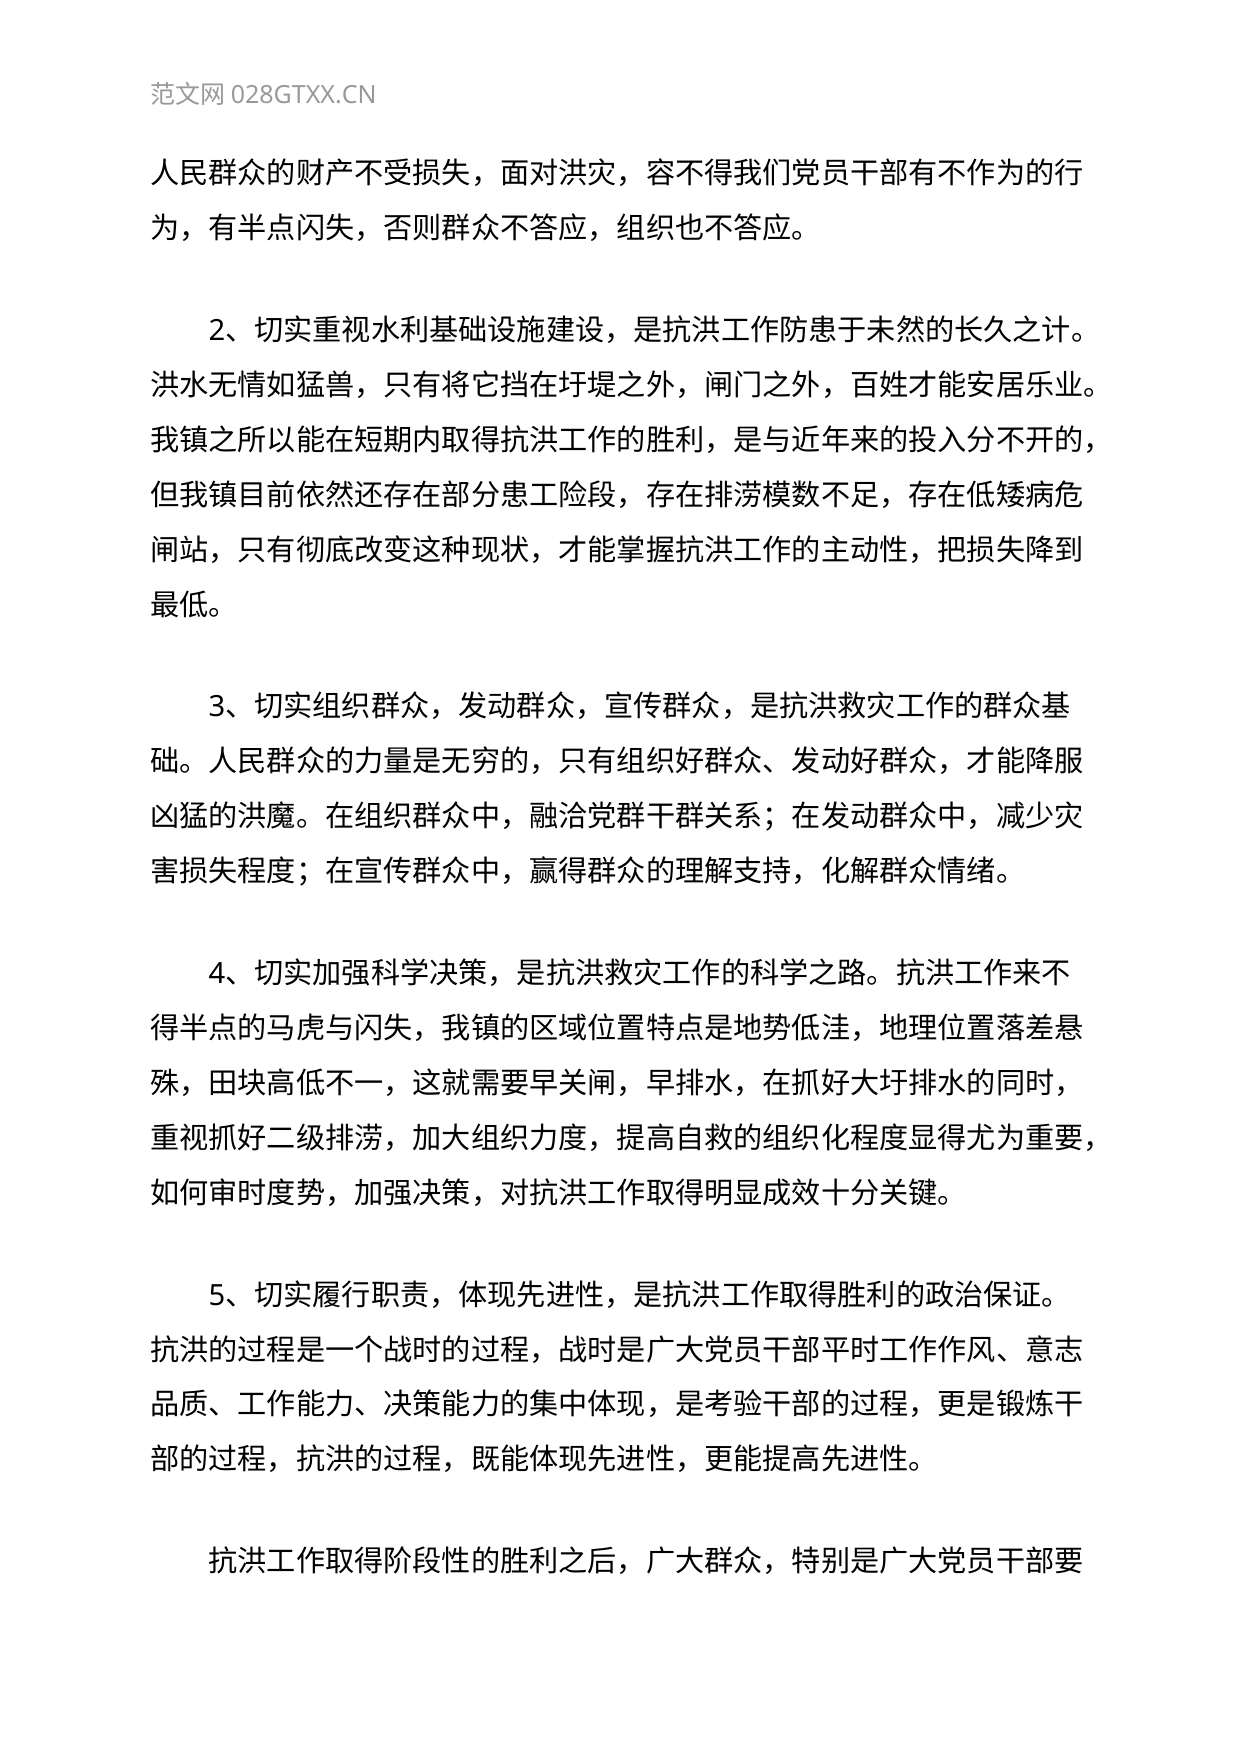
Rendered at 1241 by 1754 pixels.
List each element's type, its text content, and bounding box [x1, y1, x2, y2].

text 4、切实加强科学决策，是抗洪救灾工作的科学之路。抗洪工作来不得半点的马虎与闪失，我镇的区域位置特点是地势低洼，地理位置落差悬殊，田块高低不一，这就需要早关闸，早排水，在抓好大圩排水的同时，重视抓好二级排涝，加大组织力度，提高自救的组织化程度显得尤为重要，如何审时度势，加强决策，对抗洪工作取得明显成效十分关键。 [150, 949, 1090, 1212]
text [150, 150, 1090, 247]
text 2、切实重视水利基础设施建设，是抗洪工作防患于未然的长久之计。洪水无情如猛兽，只有将它挡在圩堤之外，闸门之外，百姓才能安居乐业。我镇之所以能在短期内取得抗洪工作的胜利，是与近年来的投入分不开的，但我镇目前依然还存在部分患工险段，存在排涝模数不足，存在低矮病危闸站，只有彻底改变这种现状，才能掌握抗洪工作的主动性，把损失降到最低。 [150, 307, 1090, 623]
text 3、切实组织群众，发动群众，宣传群众，是抗洪救灾工作的群众基础。人民群众的力量是无穷的，只有组织好群众、发动好群众，才能降服凶猛的洪魔。在组织群众中，融洽党群干群关系；在发动群众中，减少灾害损失程度；在宣传群众中，赢得群众的理解支持，化解群众情绪。 [150, 683, 1090, 890]
text 5、切实履行职责，体现先进性，是抗洪工作取得胜利的政治保证。抗洪的过程是一个战时的过程，战时是广大党员干部平时工作作风、意志品质、工作能力、决策能力的集中体现，是考验干部的过程，更是锻炼干部的过程，抗洪的过程，既能体现先进性，更能提高先进性。 [150, 1271, 1090, 1478]
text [150, 1538, 1090, 1580]
